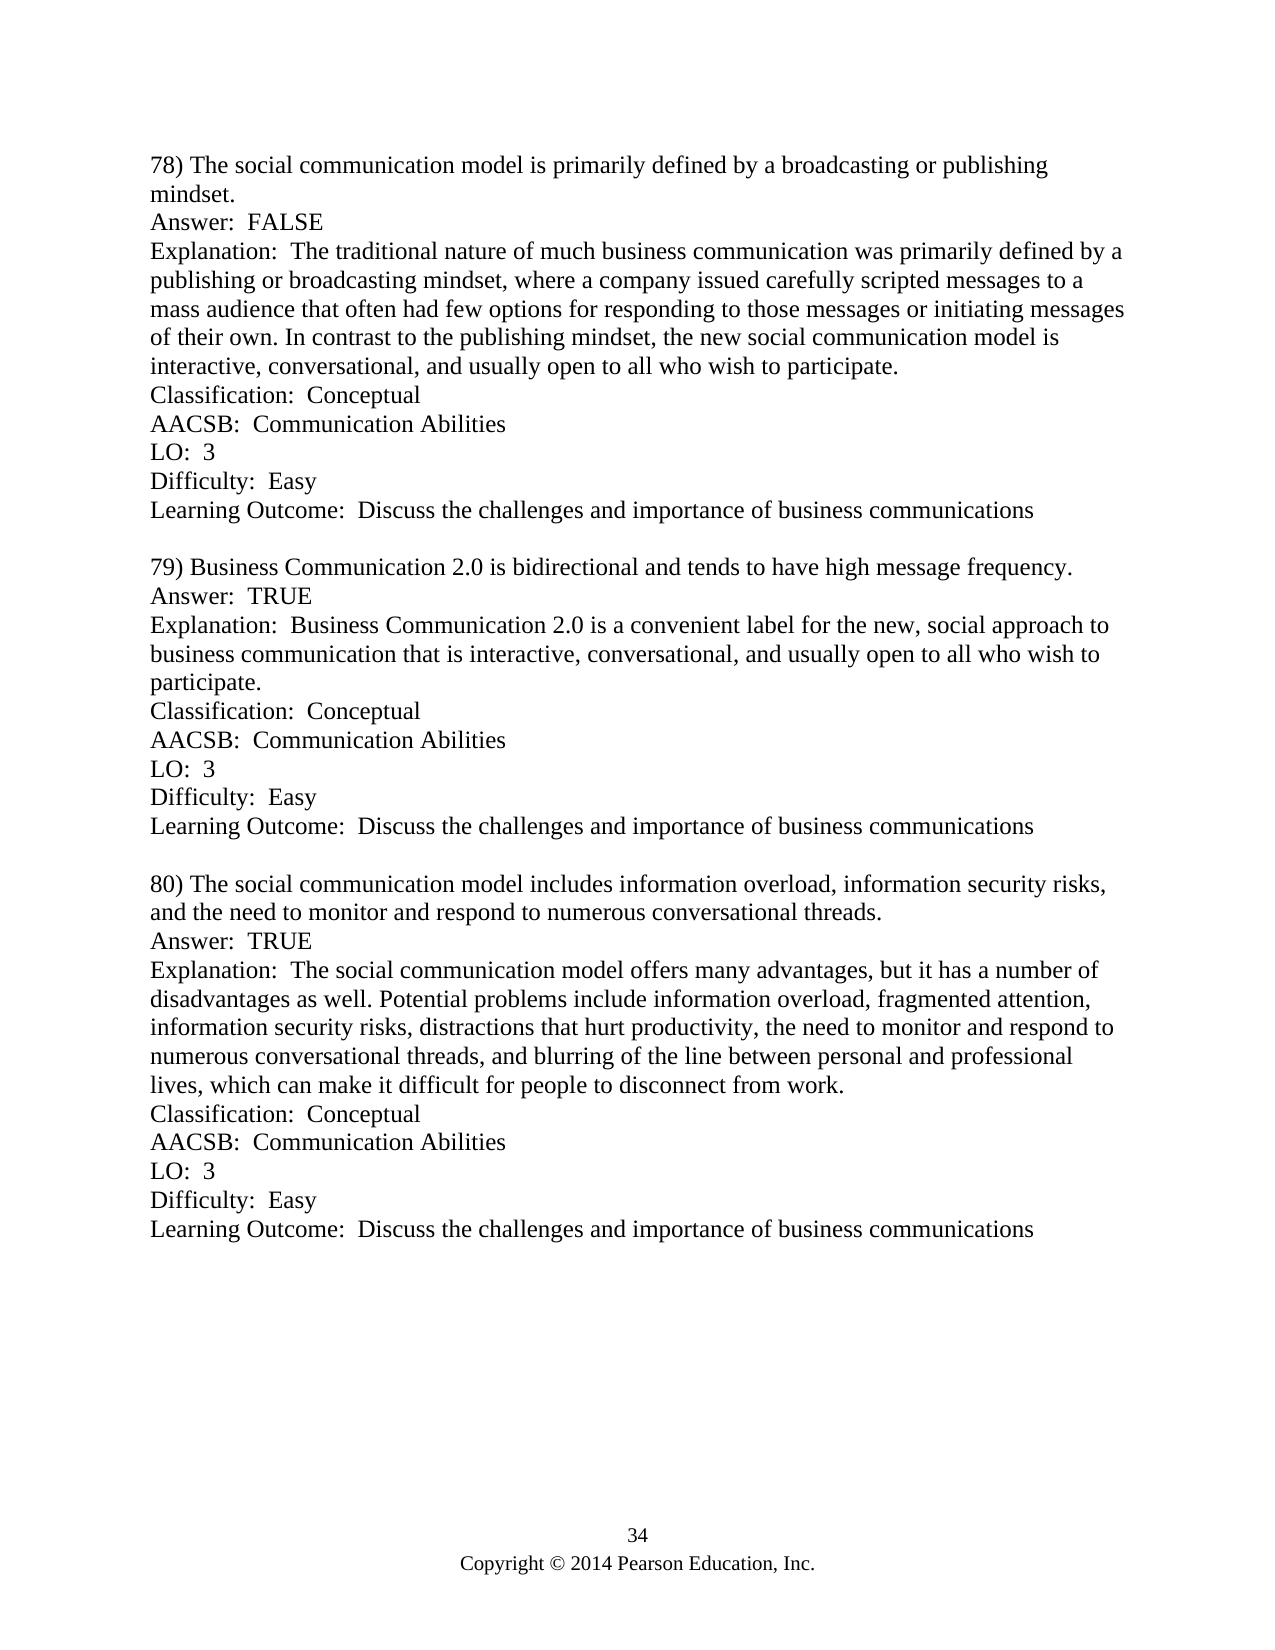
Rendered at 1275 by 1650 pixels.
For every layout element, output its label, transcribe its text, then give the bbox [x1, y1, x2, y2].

text AACSB: Communication Abilities [150, 725, 1125, 754]
text Learning Outcome: Discuss the challenges and importance of business communications [150, 1214, 1125, 1242]
text Explanation: The traditional nature of much business communication was primarily defined by a publishing or broadcasting mindset, where a company issued carefully scripted messages to a mass audience that often had few options for responding to those messages or initiating messages of their own. In contrast to the publishing mindset, the new social communication model is interactive, conversational, and usually open to all who wish to participate. [150, 236, 1125, 380]
text Classification: Conceptual [150, 1099, 1125, 1127]
text Difficulty: Easy [150, 466, 1125, 495]
text LO: 3 [150, 754, 1125, 782]
text 80) The social communication model includes information overload, information security risks, and the need to monitor and respond to numerous conversational threads. [150, 869, 1125, 926]
text LO: 3 [150, 1156, 1125, 1185]
text AACSB: Communication Abilities [150, 1127, 1125, 1156]
text Explanation: The social communication model offers many advantages, but it has a number of disadvantages as well. Potential problems include information overload, fragmented attention, information security risks, distractions that hurt productivity, the need to monitor and respond to numerous conversational threads, and blurring of the line between personal and professional lives, which can make it difficult for people to disconnect from work. [150, 955, 1125, 1099]
text Classification: Conceptual [150, 380, 1125, 409]
text Explanation: Business Communication 2.0 is a convenient label for the new, social approach to business communication that is interactive, conversational, and usually open to all who wish to participate. [150, 610, 1125, 696]
text Learning Outcome: Discuss the challenges and importance of business communications [150, 495, 1125, 524]
text Difficulty: Easy [150, 782, 1125, 811]
text Difficulty: Easy [150, 1185, 1125, 1214]
text LO: 3 [150, 437, 1125, 466]
text Answer: TRUE [150, 581, 1125, 610]
text Answer: TRUE [150, 926, 1125, 955]
text Learning Outcome: Discuss the challenges and importance of business communications [150, 811, 1125, 840]
text AACSB: Communication Abilities [150, 409, 1125, 437]
text Answer: FALSE [150, 207, 1125, 236]
text 79) Business Communication 2.0 is bidirectional and tends to have high message frequency. [150, 552, 1125, 581]
text 78) The social communication model is primarily defined by a broadcasting or publishing mindset. [150, 150, 1125, 207]
text Classification: Conceptual [150, 696, 1125, 725]
